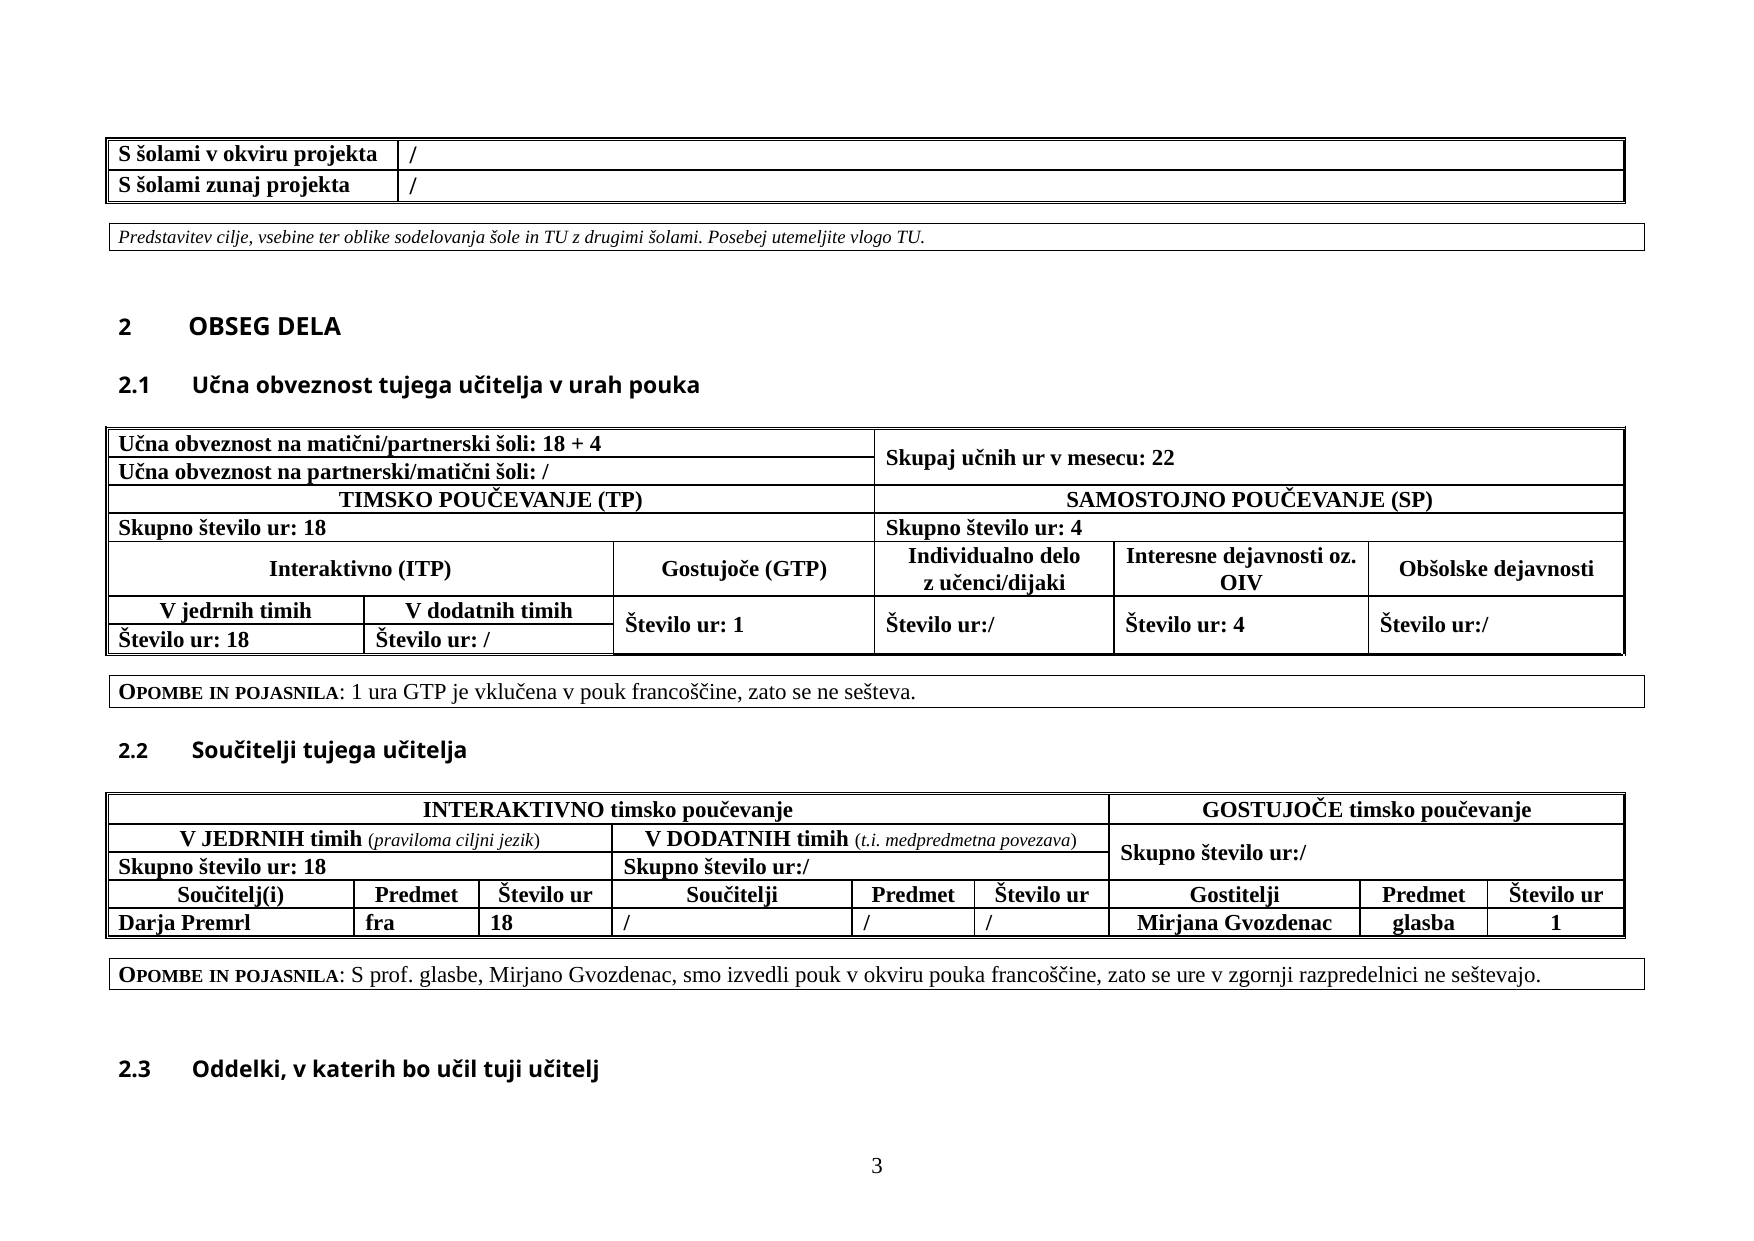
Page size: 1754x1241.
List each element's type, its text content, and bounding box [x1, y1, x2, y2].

table_cell Število ur: 18 [109, 625, 363, 653]
list Součitelji tujega učitelja [118, 734, 1636, 765]
table_cell Obšolske dejavnosti [1369, 542, 1623, 595]
list OBSEG DELA [118, 308, 1636, 342]
table_cell Število ur: 4 [1115, 597, 1368, 653]
table_cell V DODATNIH timih (t.i. medpredmetna povezava) [613, 825, 1108, 851]
table_cell Število ur:/ [875, 597, 1113, 653]
table_cell fra [355, 909, 478, 935]
table_cell Število ur: / [365, 625, 613, 653]
table_cell Mirjana Gvozdenac [1110, 909, 1359, 935]
table_header Skupaj učnih ur v mesecu: 22 [875, 430, 1623, 484]
table_cell 1 [1488, 909, 1623, 935]
table_cell / [853, 909, 974, 935]
table_cell S šolami zunaj projekta [109, 171, 397, 201]
table_cell TIMSKO POUČEVANJE (TP) [109, 486, 874, 512]
table_header S šolami v okviru projekta [109, 141, 397, 169]
list Oddelki, v katerih bo učil tuji učitelj [118, 1053, 1636, 1084]
table_cell / [975, 909, 1108, 935]
table_cell Gostitelji [1110, 881, 1359, 907]
table_cell Skupno število ur: 18 [109, 853, 611, 879]
table_cell Skupno število ur:/ [1110, 825, 1623, 879]
table_cell Predmet [853, 881, 974, 907]
table_cell 18 [480, 909, 611, 935]
table_header GOSTUJOČE timsko poučevanje [1110, 795, 1623, 823]
table_cell Individualno delo z učenci/dijaki [875, 542, 1113, 595]
table_cell / [399, 171, 1623, 201]
table_cell V jedrnih timih [109, 597, 363, 623]
list Predstavitev cilje, vsebine ter oblike sodelovanja šole in TU z drugimi šolami. Posebej utemeljite vlogo TU. [110, 224, 1644, 250]
table_cell Součitelji [613, 881, 851, 907]
table_cell Število ur [480, 881, 611, 907]
table_cell Število ur [1488, 881, 1623, 907]
table_cell Skupno število ur: 4 [875, 514, 1623, 541]
list Učna obveznost tujega učitelja v urah pouka [118, 369, 1636, 400]
list Opombe in pojasnila: 1 ura GTP je vklučena v pouk francoščine, zato se ne sešteva. [110, 676, 1644, 707]
table_header Učna obveznost na matični/partnerski šoli: 18 + 4 [109, 430, 874, 456]
table_cell SAMOSTOJNO POUČEVANJE (SP) [875, 486, 1623, 512]
table_cell V JEDRNIH timih (praviloma ciljni jezik) [109, 825, 611, 851]
table_cell Število ur:/ [1369, 597, 1623, 653]
table_cell Skupno število ur: 18 [109, 514, 874, 541]
table_header INTERAKTIVNO timsko poučevanje [109, 795, 1108, 823]
list Opombe in pojasnila: S prof. glasbe, Mirjano Gvozdenac, smo izvedli pouk v okviru pouka francoščine, zato se ure v zgornji razpredelnici ne seštevajo. [110, 959, 1644, 989]
table_cell Skupno število ur:/ [613, 853, 1108, 879]
table_cell Interesne dejavnosti oz. OIV [1115, 542, 1368, 595]
table_cell Število ur: 1 [614, 597, 874, 653]
table_cell glasba [1361, 909, 1487, 935]
table_cell V dodatnih timih [365, 597, 613, 623]
table_header / [399, 141, 1623, 169]
table_cell Součitelj(i) [109, 881, 353, 907]
table_cell Učna obveznost na partnerski/matični šoli: / [109, 458, 874, 484]
table_cell / [613, 909, 851, 935]
table_cell Darja Premrl [109, 909, 353, 935]
table_cell Predmet [1361, 881, 1487, 907]
table_cell Gostujoče (GTP) [614, 542, 874, 595]
table_cell Interaktivno (ITP) [109, 542, 613, 595]
table_cell Število ur [975, 881, 1108, 907]
table_cell Predmet [355, 881, 478, 907]
